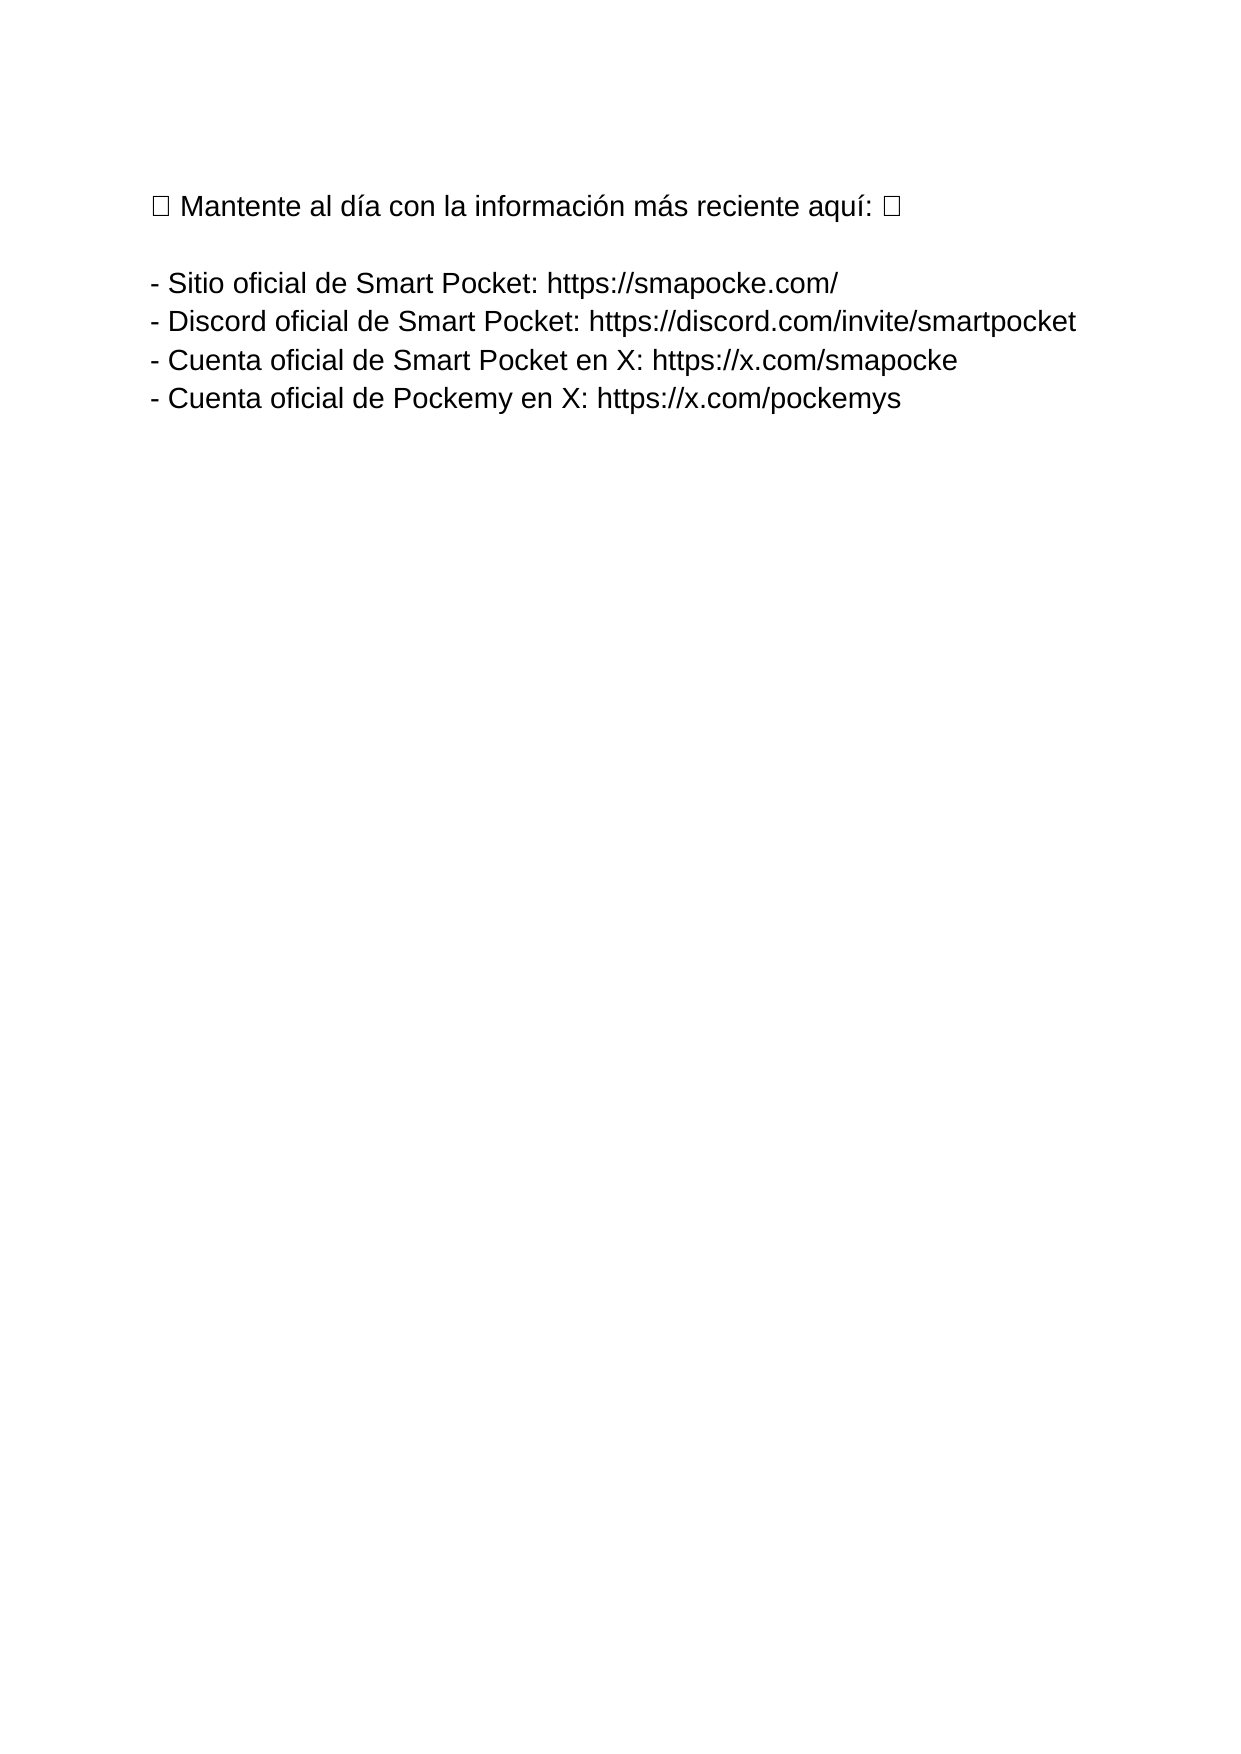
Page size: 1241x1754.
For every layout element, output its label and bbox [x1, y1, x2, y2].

text [150, 150, 1090, 415]
